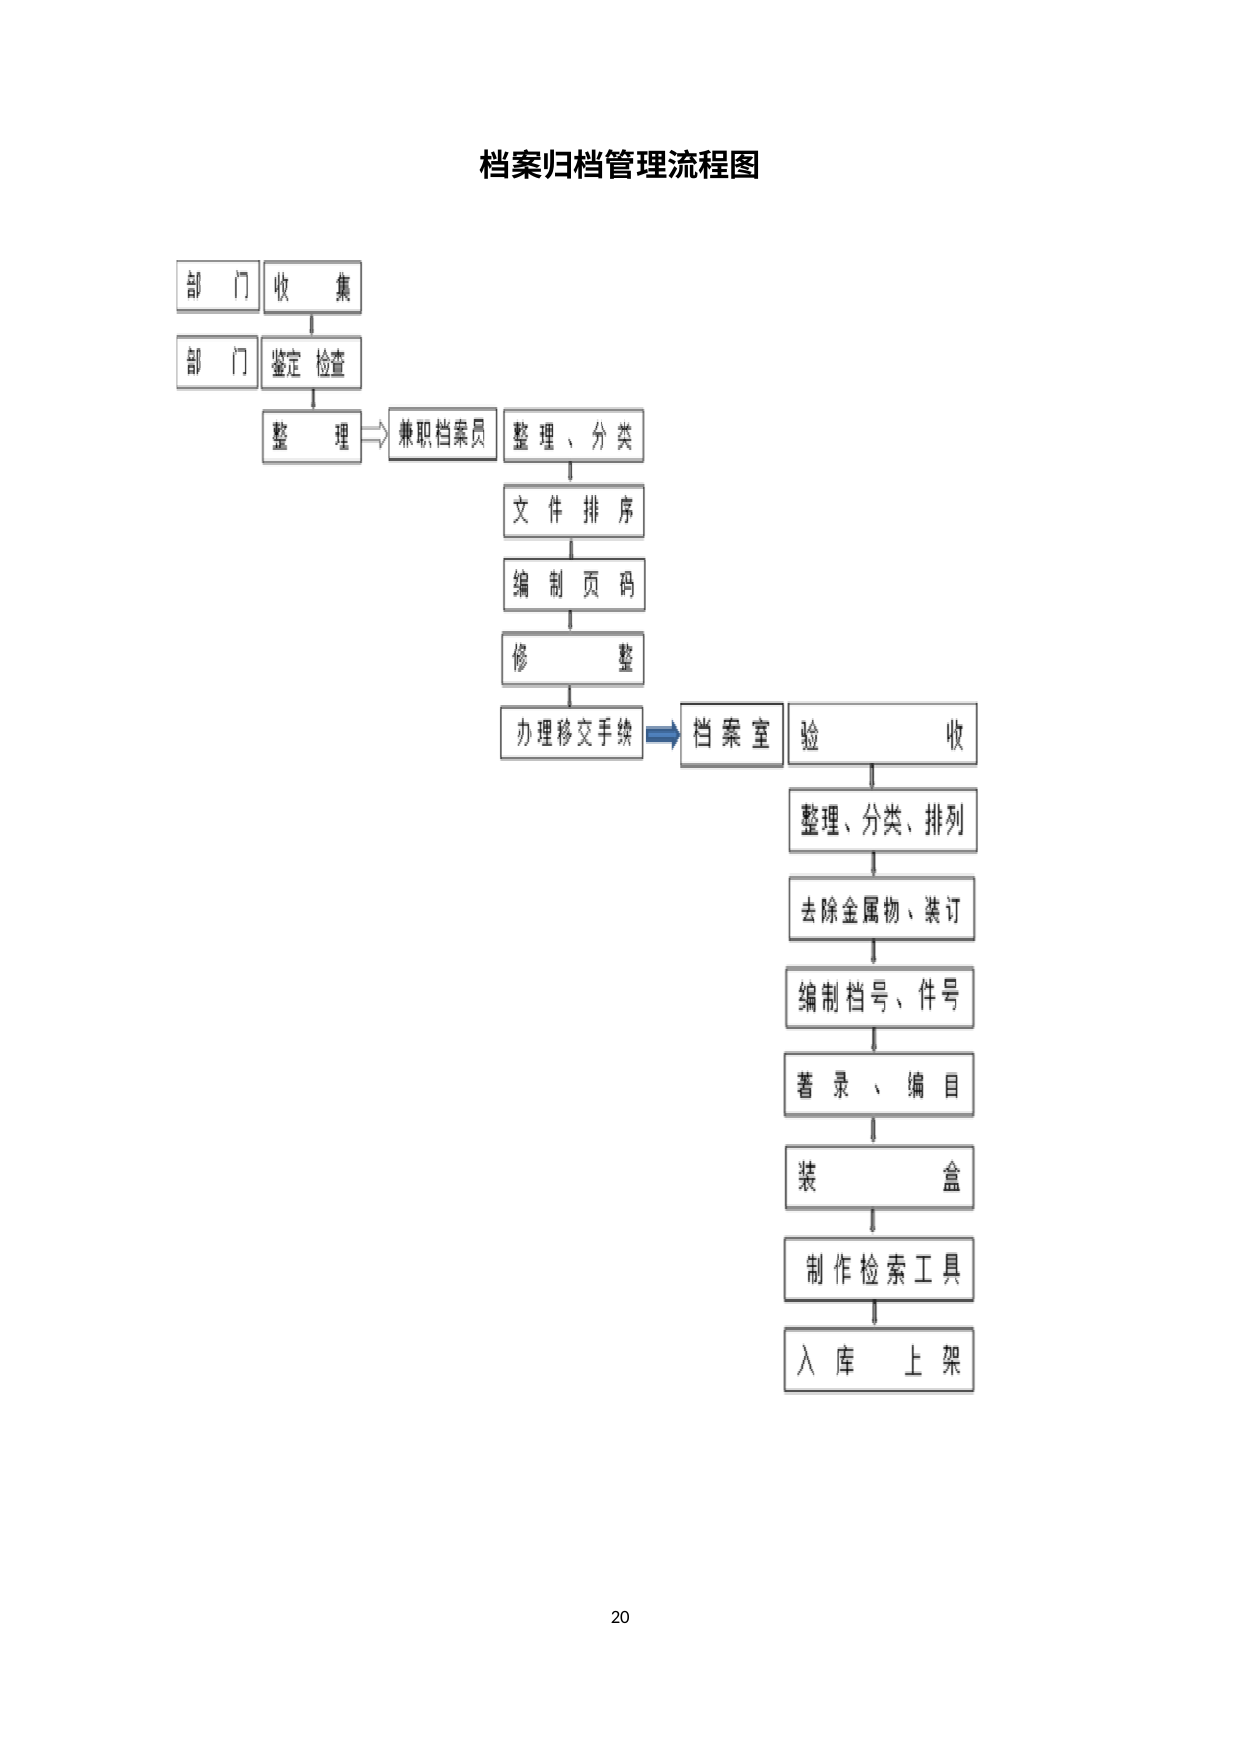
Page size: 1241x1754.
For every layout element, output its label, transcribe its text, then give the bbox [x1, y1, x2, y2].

text 档案归档管理流程图 [130, 130, 1110, 195]
picture [176, 260, 979, 1395]
